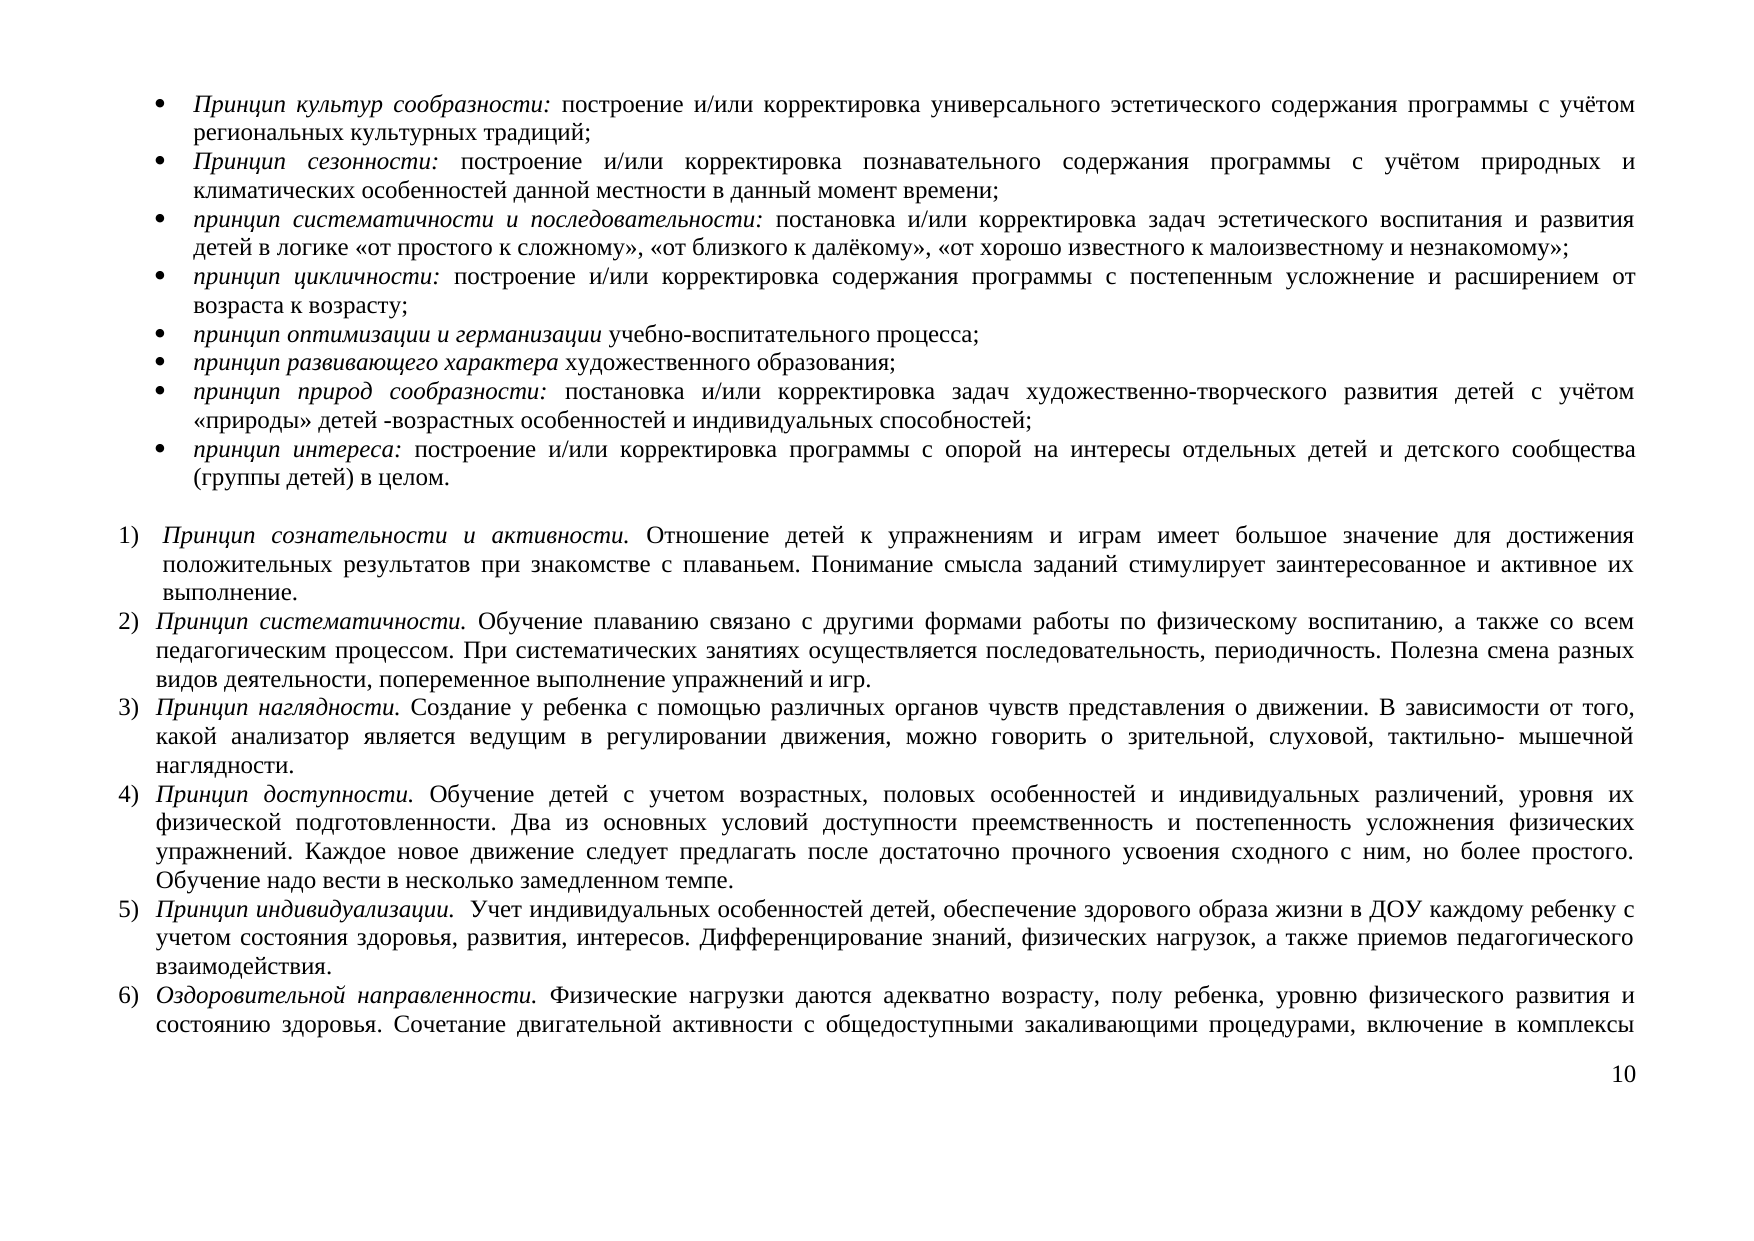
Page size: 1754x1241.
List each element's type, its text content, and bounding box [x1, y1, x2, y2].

list принцип интереса: построение и/или корректировка программы с опорой на интересы отдельных детей и детского сообщества (группы детей) в целом. [156, 434, 1636, 491]
list принцип цикличности: построение и/или корректировка содержания программы с постепенным усложнение и расширением от возраста к возрасту; [156, 261, 1636, 319]
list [118, 980, 1636, 1037]
list Принцип культур сообразности: построение и/или корректировка универсального эстетического содержания программы с учётом региональных культурных традиций; [156, 89, 1636, 146]
list принцип систематичности и последовательности: постановка и/или корректировка задач эстетического воспитания и развития детей в логике «от простого к сложному», «от близкого к далёкому», «от хорошо известного к малоизвестному и незнакомому»; [156, 204, 1636, 261]
list Принцип сознательности и активности. Отношение детей к упражнениям и играм имеет большое значение для достижения положительных результатов при знакомстве с плаваньем. Понимание смысла заданий стимулирует заинтересованное и активное их выполнение. [118, 520, 1636, 606]
list принцип оптимизации и германизации учебно-воспитательного процесса; [156, 319, 1636, 347]
list Принцип сезонности: построение и/или корректировка познавательного содержания программы с учётом природных и климатических особенностей данной местности в данный момент времени; [156, 146, 1636, 204]
list Принцип доступности. Обучение детей с учетом возрастных, половых особенностей и индивидуальных различений, уровня их физической подготовленности. Два из основных условий доступности преемственность и постепенность усложнения физических упражнений. Каждое новое движение следует предлагать после достаточно прочного усвоения сходного с ним, но более простого. Обучение надо вести в несколько замедленном темпе. [118, 779, 1636, 894]
list Принцип систематичности. Обучение плаванию связано с другими формами работы по физическому воспитанию, а также со всем педагогическим процессом. При систематических занятиях осуществляется последовательность, периодичность. Полезна смена разных видов деятельности, попеременное выполнение упражнений и игр. [118, 606, 1636, 692]
list принцип природ сообразности: постановка и/или корректировка задач художественно-творческого развития детей с учётом «природы» детей -возрастных особенностей и индивидуальных способностей; [156, 376, 1636, 434]
list принцип развивающего характера художественного образования; [156, 347, 1636, 376]
list Принцип наглядности. Создание у ребенка с помощью различных органов чувств представления о движении. В зависимости от того, какой анализатор является ведущим в регулировании движения, можно говорить о зрительной, слуховой, тактильно- мышечной наглядности. [118, 692, 1636, 779]
list Принцип индивидуализации. Учет индивидуальных особенностей детей, обеспечение здорового образа жизни в ДОУ каждому ребенку с учетом состояния здоровья, развития, интересов. Дифференцирование знаний, физических нагрузок, а также приемов педагогического взаимодействия. [118, 894, 1636, 980]
